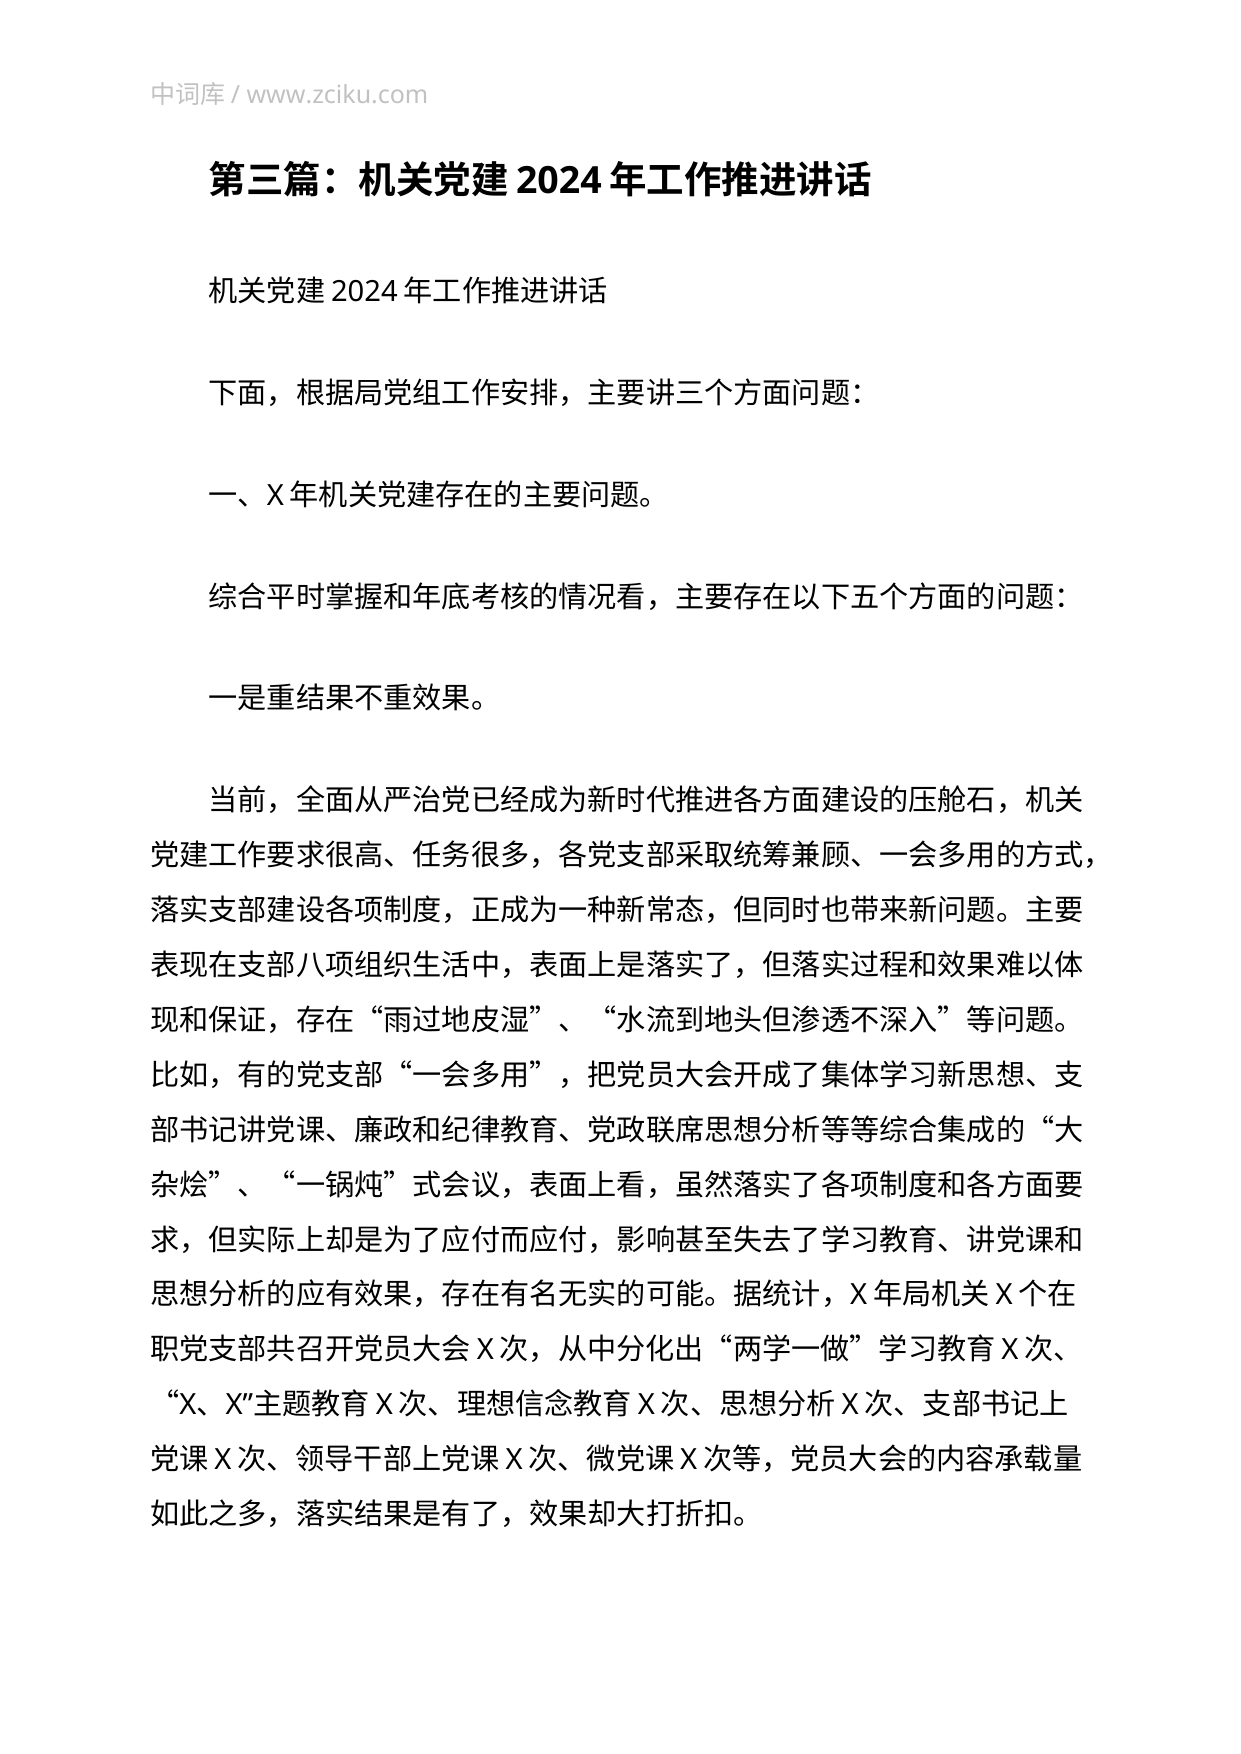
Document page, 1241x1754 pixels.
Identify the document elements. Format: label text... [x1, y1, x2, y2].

text 下面，根据局党组工作安排，主要讲三个方面问题： [150, 369, 1090, 412]
text 一、X年机关党建存在的主要问题。 [150, 471, 1090, 514]
text 综合平时掌握和年底考核的情况看，主要存在以下五个方面的问题： [150, 573, 1090, 616]
text 一是重结果不重效果。 [150, 675, 1090, 717]
text 第三篇：机关党建2024年工作推进讲话 [150, 150, 1090, 204]
text 当前，全面从严治党已经成为新时代推进各方面建设的压舱石，机关党建工作要求很高、任务很多，各党支部采取统筹兼顾、一会多用的方式，落实支部建设各项制度，正成为一种新常态，但同时也带来新问题。主要表现在支部八项组织生活中，表面上是落实了，但落实过程和效果难以体现和保证，存在“雨过地皮湿”、“水流到地头但渗透不深入”等问题。比如，有的党支部“一会多用”，把党员大会开成了集体学习新思想、支部书记讲党课、廉政和纪律教育、党政联席思想分析等等综合集成的“大杂烩”、“一锅炖”式会议，表面上看，虽然落实了各项制度和各方面要求，但实际上却是为了应付而应付，影响甚至失去了学习教育、讲党课和思想分析的应有效果，存在有名无实的可能。据统计，X年局机关X个在职党支部共召开党员大会X次，从中分化出“两学一做”学习教育X次、“X、X”主题教育X次、理想信念教育X次、思想分析X次、支部书记上党课X次、领导干部上党课X次、微党课X次等，党员大会的内容承载量如此之多，落实结果是有了，效果却大打折扣。 [150, 777, 1090, 1533]
text 机关党建2024年工作推进讲话 [150, 268, 1090, 310]
